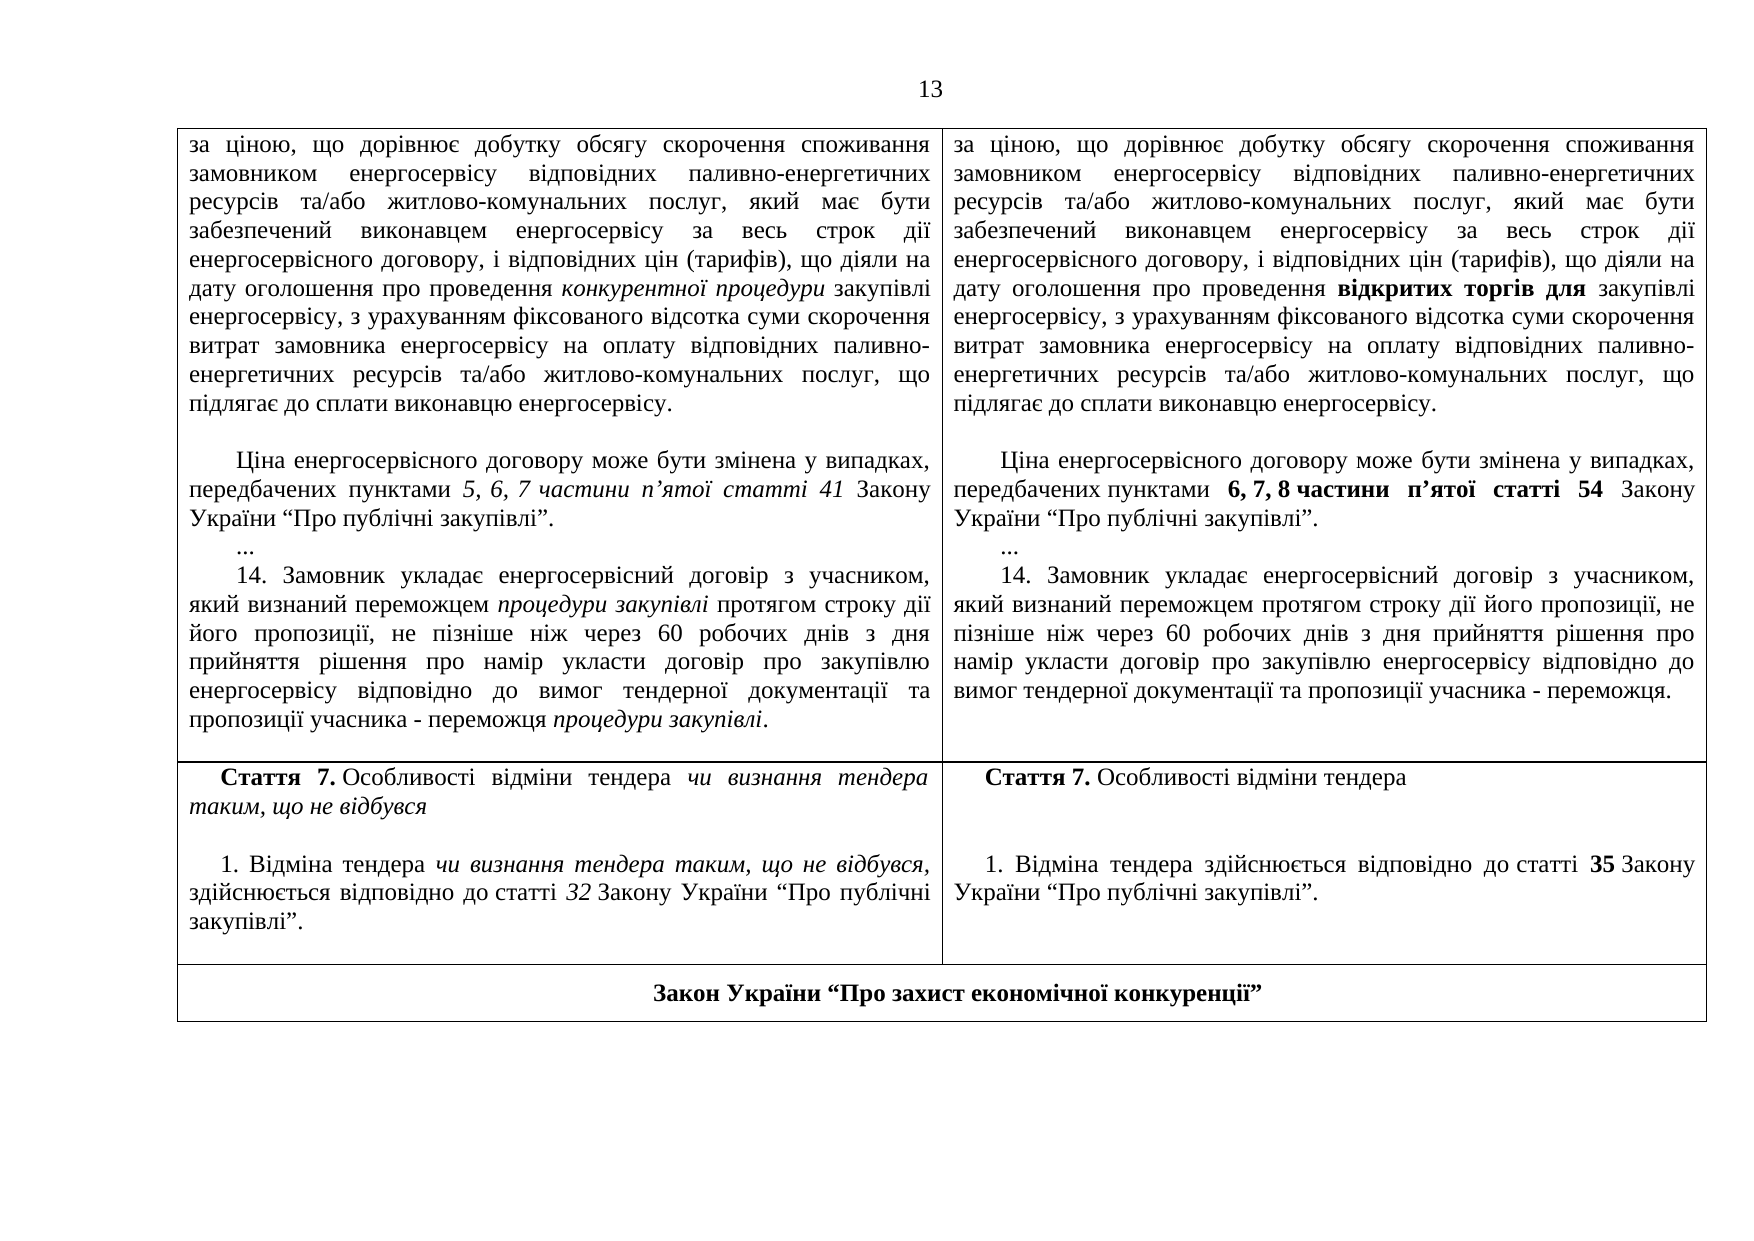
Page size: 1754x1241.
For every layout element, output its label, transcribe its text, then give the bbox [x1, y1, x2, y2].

table_cell Стаття 7. Особливості відміни тендера 1. Відміна тендера здійснюється відповідно до статті 35 Закону України “Про публічні закупівлі”. [943, 763, 1706, 964]
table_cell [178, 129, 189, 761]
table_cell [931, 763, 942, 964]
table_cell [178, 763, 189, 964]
table_cell Закон України “Про захист економічної конкуренції” [178, 965, 1706, 1021]
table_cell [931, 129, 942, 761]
